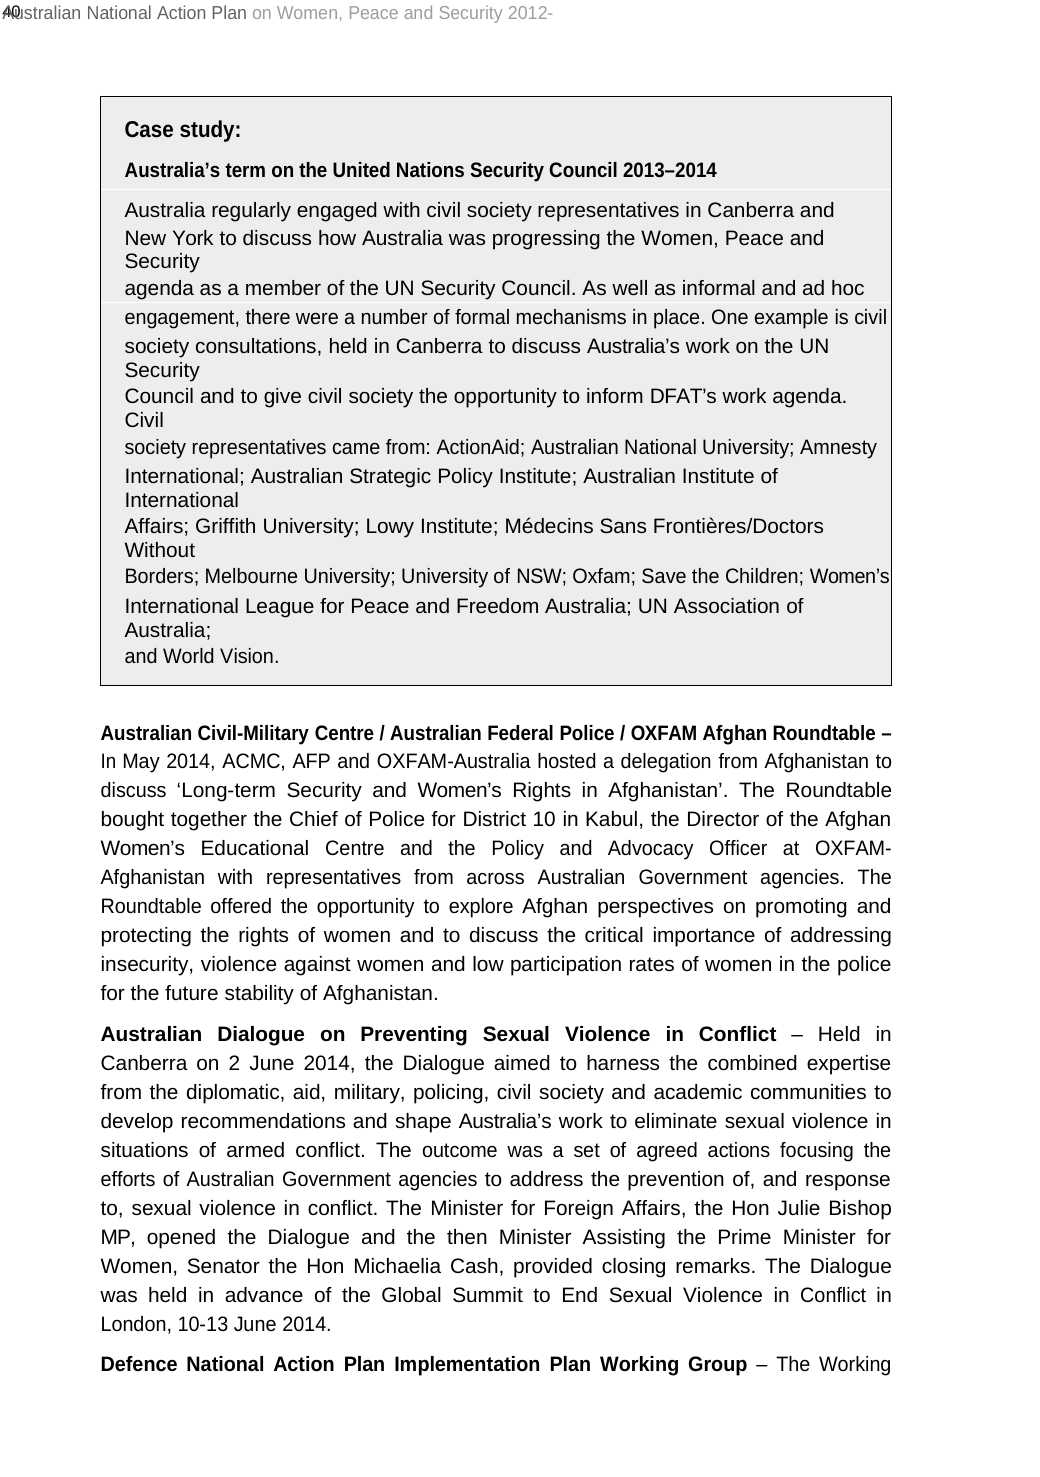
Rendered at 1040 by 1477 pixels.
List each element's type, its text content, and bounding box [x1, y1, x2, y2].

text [100, 1352, 892, 1376]
table_cell Australia regularly engaged with civil society representatives in Canberra and [101, 190, 891, 223]
table_cell International; Australian Strategic Policy Institute; Australian Institute of International [101, 461, 891, 512]
text Australian Civil-Military Centre / Australian Federal Police / OXFAM Afghan Roundtable – In May 2014, ACMC, AFP and OXFAM-Australia hosted a delegation from Afghanistan to discuss ‘Long-term Security and Women’s Rights in Afghanistan’. The Roundtable bought together the Chief of Police for District 10 in Kabul, the Director of the Afghan Women’s Educational Centre and the Policy and Advocacy Officer at OXFAM-Afghanistan with representatives from across Australian Government agencies. The Roundtable offered the opportunity to explore Afghan perspectives on promoting and protecting the rights of women and to discuss the critical importance of addressing insecurity, violence against women and low participation rates of women in the police for the future stability of Afghanistan. [100, 720, 892, 1005]
table_cell engagement, there were a number of formal mechanisms in place. One example is civil [101, 303, 891, 332]
table_cell New York to discuss how Australia was progressing the Women, Peace and Security [101, 223, 891, 273]
table_cell Borders; Melbourne University; University of NSW; Oxfam; Save the Children; Women’s [101, 562, 891, 591]
table_cell Council and to give civil society the opportunity to inform DFAT’s work agenda. Civil [101, 382, 891, 432]
table_cell society representatives came from: ActionAid; Australian National University; Amnesty [101, 432, 891, 461]
table_cell agenda as a member of the UN Security Council. As well as informal and ad hoc [101, 273, 891, 302]
table_cell Affairs; Griffith University; Lowy Institute; Médecins Sans Frontières/Doctors Without [101, 512, 891, 562]
table_cell Australia’s term on the United Nations Security Council 2013–2014 [101, 150, 891, 189]
table_cell International League for Peace and Freedom Australia; UN Association of Australia; [101, 591, 891, 641]
text Australian Dialogue on Preventing Sexual Violence in Conflict – Held in Canberra on 2 June 2014, the Dialogue aimed to harness the combined expertise from the diplomatic, aid, military, policing, civil society and academic communities to develop recommendations and shape Australia’s work to eliminate sexual violence in situations of armed conflict. The outcome was a set of agreed actions focusing the efforts of Australian Government agencies to address the prevention of, and response to, sexual violence in conflict. The Minister for Foreign Affairs, the Hon Julie Bishop MP, opened the Dialogue and the then Minister Assisting the Prime Minister for Women, Senator the Hon Michaelia Cash, provided closing remarks. The Dialogue was held in advance of the Global Summit to End Sexual Violence in Conflict in London, 10-13 June 2014. [100, 1022, 892, 1335]
table_cell and World Vision. [101, 641, 891, 685]
table_cell society consultations, held in Canberra to discuss Australia’s work on the UN Security [101, 332, 891, 382]
table_header Case study: [101, 97, 891, 150]
